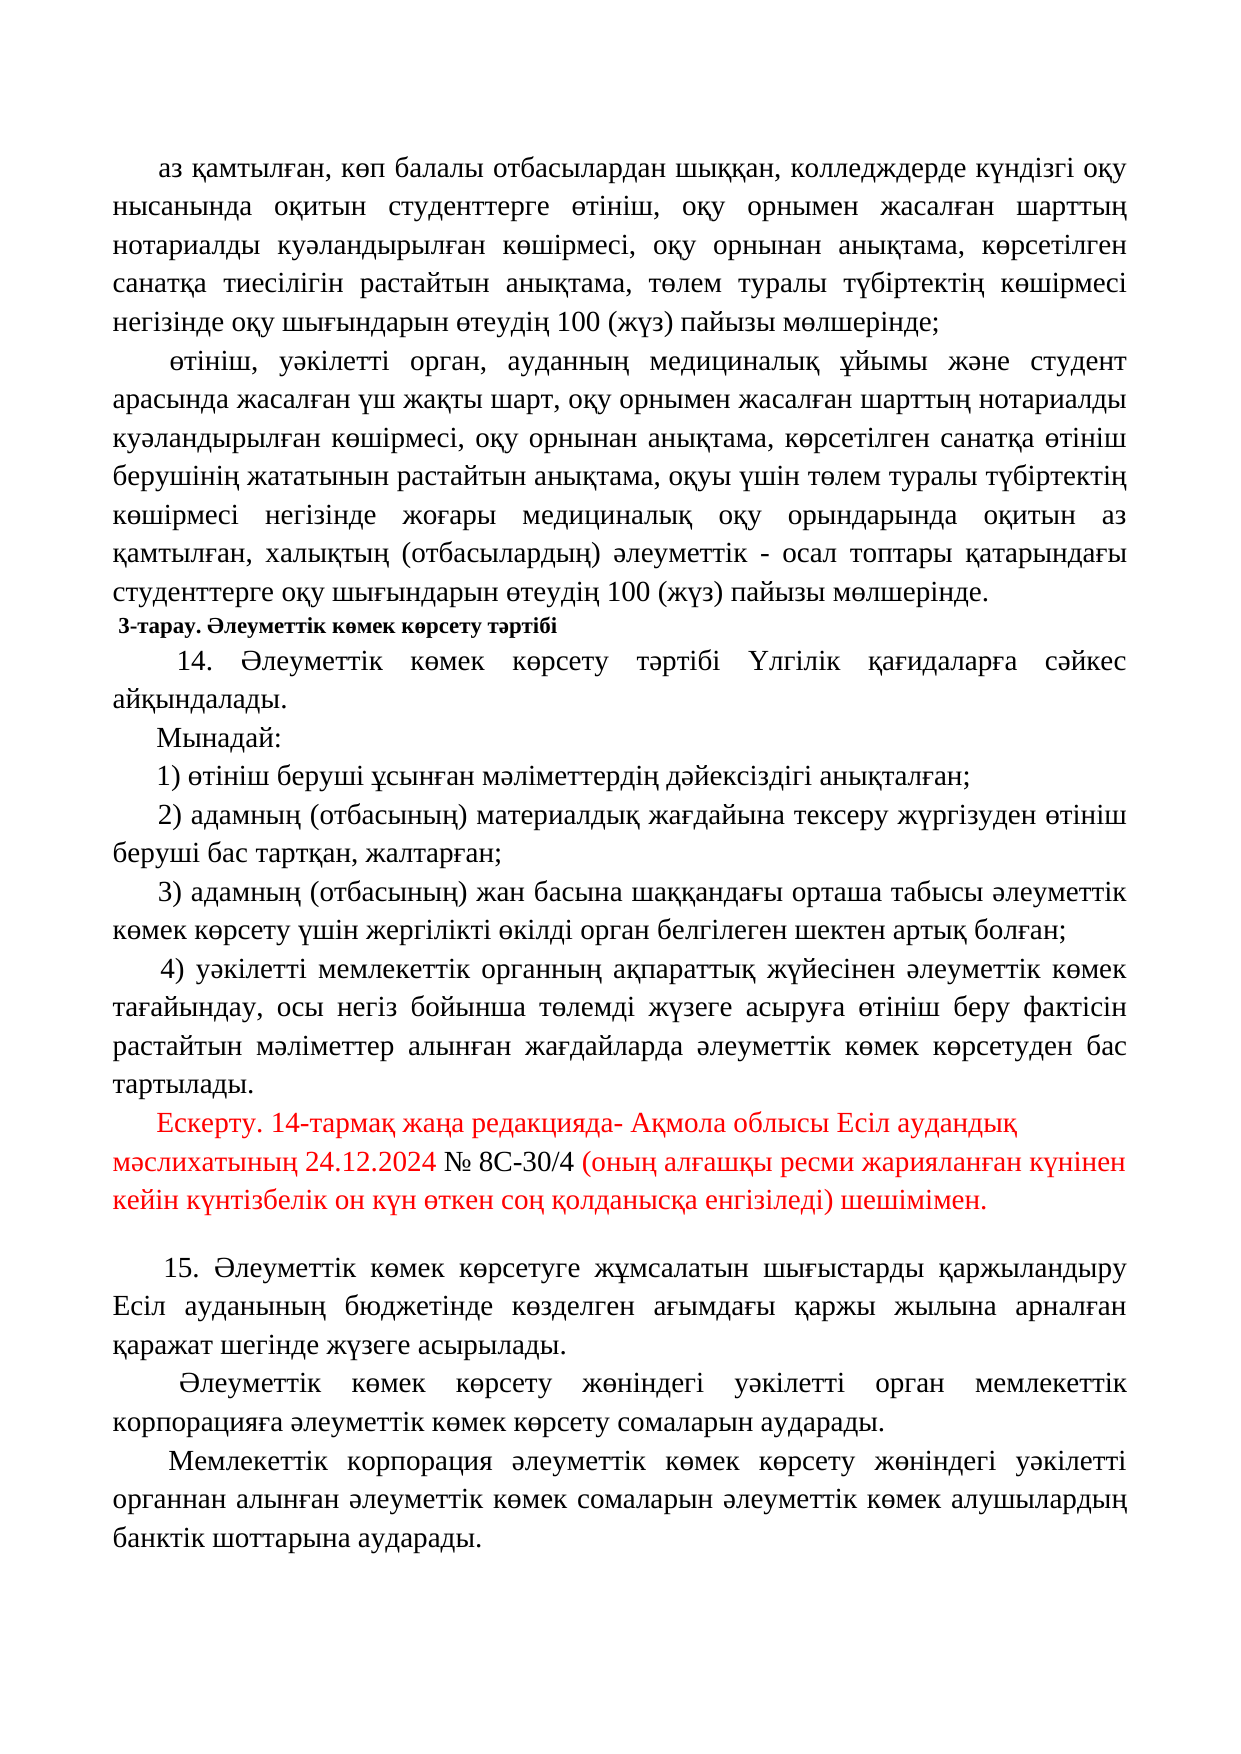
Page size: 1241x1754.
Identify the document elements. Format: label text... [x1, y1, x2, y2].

text 14. Әлеуметтік көмек көрсету тәртібі Үлгілік қағидаларға сәйкес айқындалады. [112, 643, 1128, 715]
text 3) адамның (отбасының) жан басына шаққандағы орташа табысы әлеуметтік көмек көрсету үшін жергілікті өкілді орган белгілеген шектен артық болған; [112, 874, 1128, 946]
text 2) адамның (отбасының) материалдық жағдайына тексеру жүргізуден өтініш беруші бас тартқан, жалтарған; [112, 797, 1128, 869]
text 15. Әлеуметтік көмек көрсетуге жұмсалатын шығыстарды қаржыландыру Есіл ауданының бюджетінде көзделген ағымдағы қаржы жылына арналған қаражат шегінде жүзеге асырылады. [112, 1250, 1128, 1361]
text 4) уәкілетті мемлекеттік органның ақпараттық жүйесінен әлеуметтік көмек тағайындау, осы негіз бойынша төлемді жүзеге асыруға өтініш беру фактісін растайтын мәліметтер алынған жағдайларда әлеуметтік көмек көрсетуден бас тартылады. [112, 951, 1128, 1100]
text Ескерту. 14-тармақ жаңа редакцияда- Ақмола облысы Есіл аудандық мәслихатының 24.12.2024 № 8С-30/4 (оның алғашқы ресми жарияланған күнінен кейін күнтізбелік он күн өткен соң қолданысқа енгізіледі) шешімімен. [112, 1105, 1128, 1246]
text өтініш, уәкілетті орган, ауданның медициналық ұйымы және студент арасында жасалған үш жақты шарт, оқу орнымен жасалған шарттың нотариалды куәландырылған көшірмесі, оқу орнынан анықтама, көрсетілген санатқа өтініш берушінің жататынын растайтын анықтама, оқуы үшін төлем туралы түбіртектің көшірмесі негізінде жоғары медициналық оқу орындарында оқитын аз қамтылған, халықтың (отбасылардың) әлеуметтік - осал топтары қатарындағы студенттерге оқу шығындарын өтеудің 100 (жүз) пайызы мөлшерінде. [112, 343, 1128, 607]
text Әлеуметтік көмек көрсету жөніндегі уәкілетті орган мемлекеттік корпорацияға әлеуметтік көмек көрсету сомаларын аударады. [112, 1366, 1128, 1438]
text аз қамтылған, көп балалы отбасылардан шыққан, колледждерде күндізгі оқу нысанында оқитын студенттерге өтініш, оқу орнымен жасалған шарттың нотариалды куәландырылған көшірмесі, оқу орнынан анықтама, көрсетілген санатқа тиесілігін растайтын анықтама, төлем туралы түбіртектің көшірмесі негізінде оқу шығындарын өтеудің 100 (жүз) пайызы мөлшерінде; [112, 150, 1128, 338]
text Мынадай: [112, 720, 1128, 753]
text 1) өтініш беруші ұсынған мәліметтердің дәйексіздігі анықталған; [112, 758, 1128, 792]
text 3-тарау. Әлеуметтік көмек көрсету тәртібі [112, 612, 1128, 639]
text Мемлекеттік корпорация әлеуметтік көмек көрсету жөніндегі уәкілетті органнан алынған әлеуметтік көмек сомаларын әлеуметтік көмек алушылардың банктік шоттарына аударады. [112, 1443, 1128, 1553]
